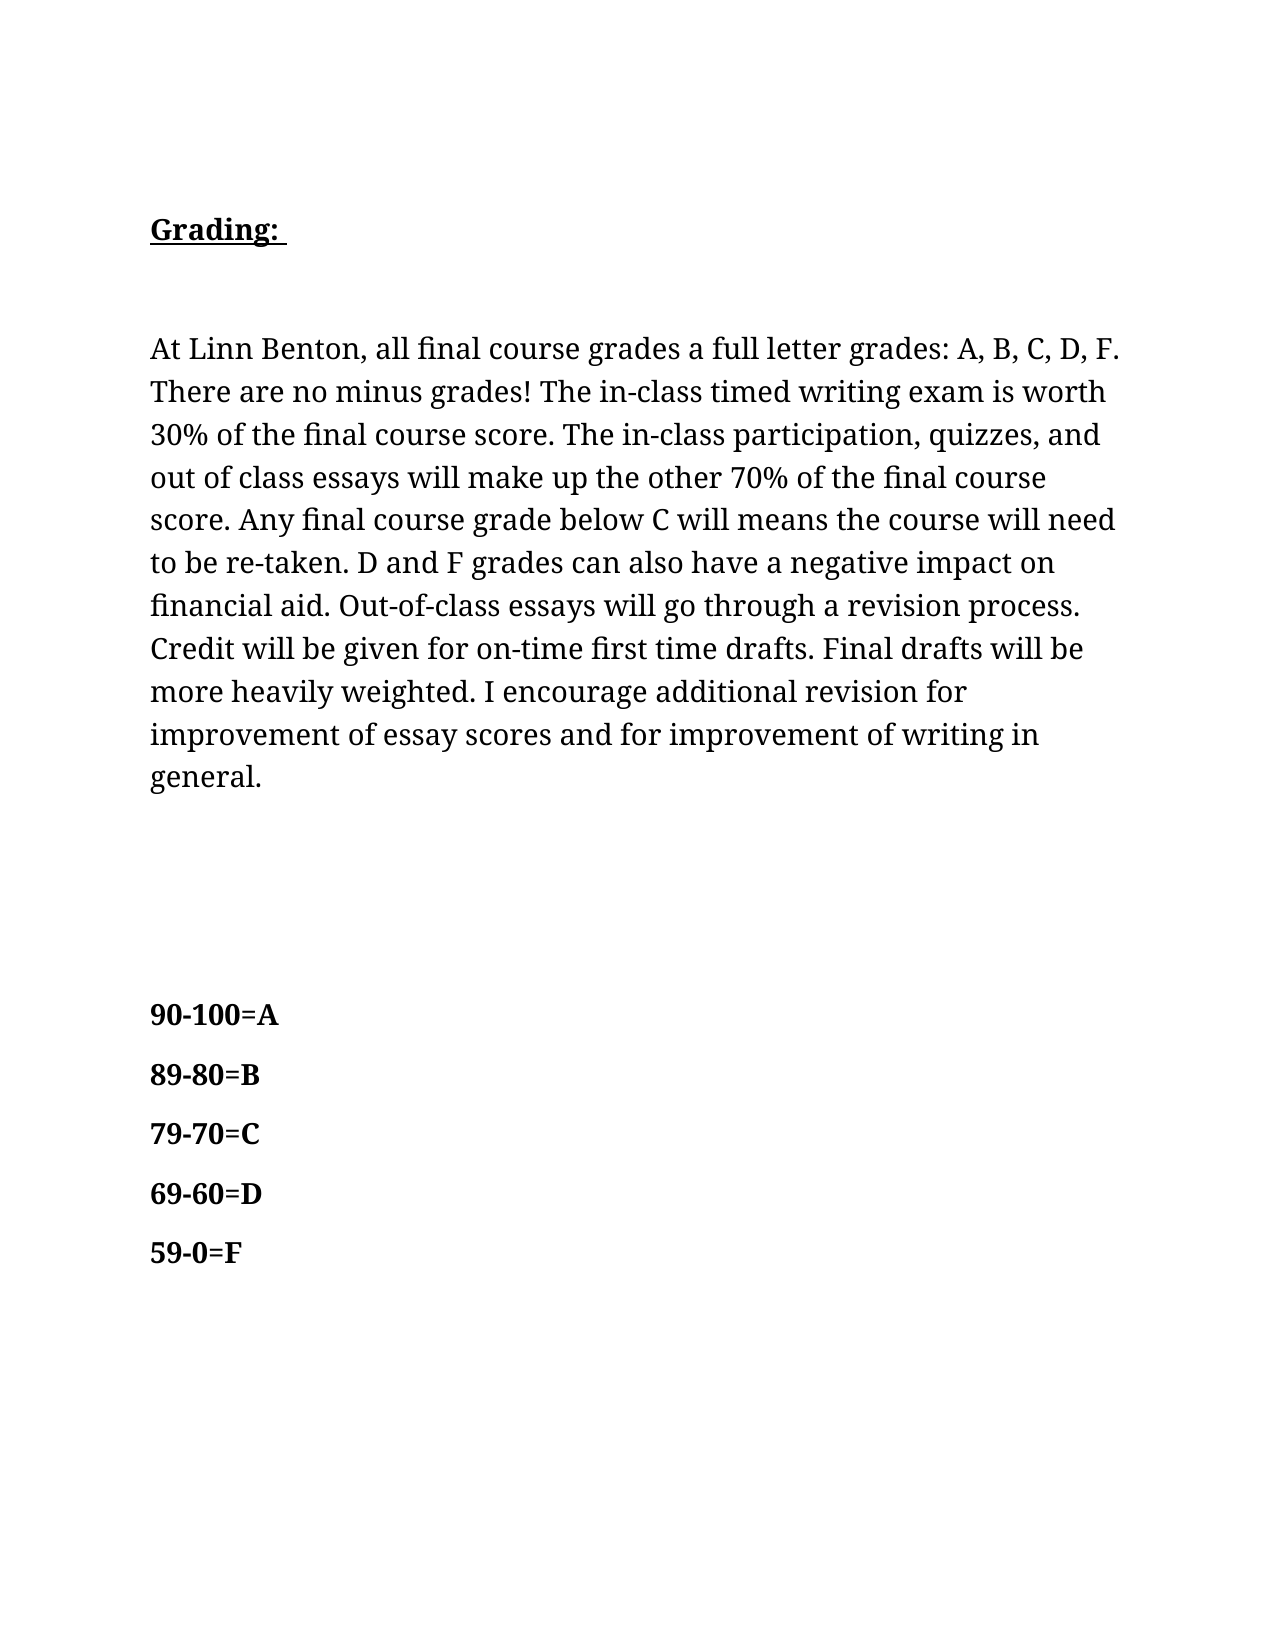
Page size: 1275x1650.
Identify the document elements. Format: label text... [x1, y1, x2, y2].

text 69-60=D [150, 1173, 1125, 1213]
text 59-0=F [150, 1232, 1125, 1272]
text Grading: [150, 209, 1125, 249]
text 90-100=A [150, 994, 1125, 1034]
text 89-80=B [150, 1054, 1125, 1094]
text At Linn Benton, all final course grades a full letter grades: A, B, C, D, F. There are no minus grades! The in-class timed writing exam is worth 30% of the final course score. The in-class participation, quizzes, and out of class essays will make up the other 70% of the final course score. Any final course grade below C will means the course will need to be re-taken. D and F grades can also have a negative impact on financial aid. Out-of-class essays will go through a revision process. Credit will be given for on-time first time drafts. Final drafts will be more heavily weighted. I encourage additional revision for improvement of essay scores and for improvement of writing in general. [150, 328, 1125, 796]
text 79-70=C [150, 1113, 1125, 1153]
